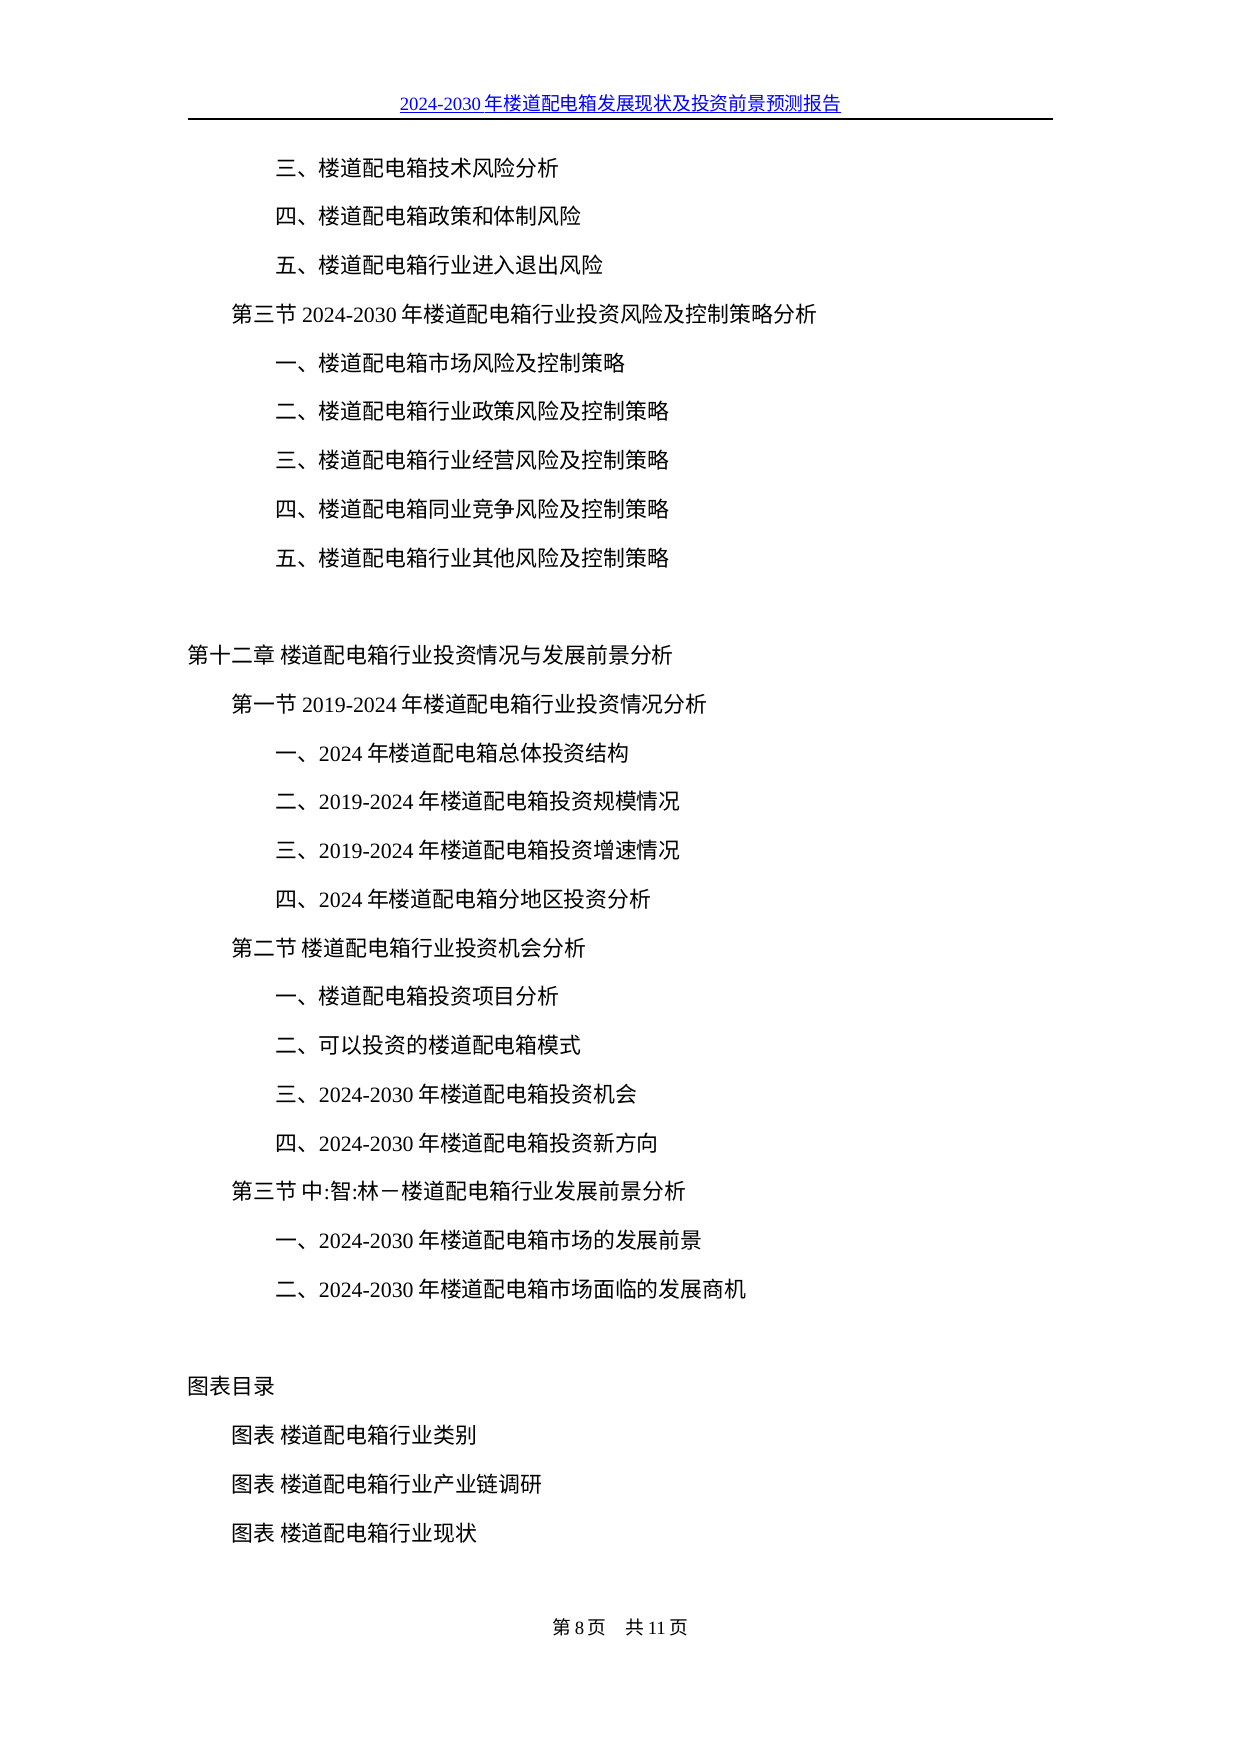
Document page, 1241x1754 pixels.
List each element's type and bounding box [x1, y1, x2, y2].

text [187, 150, 1053, 1548]
